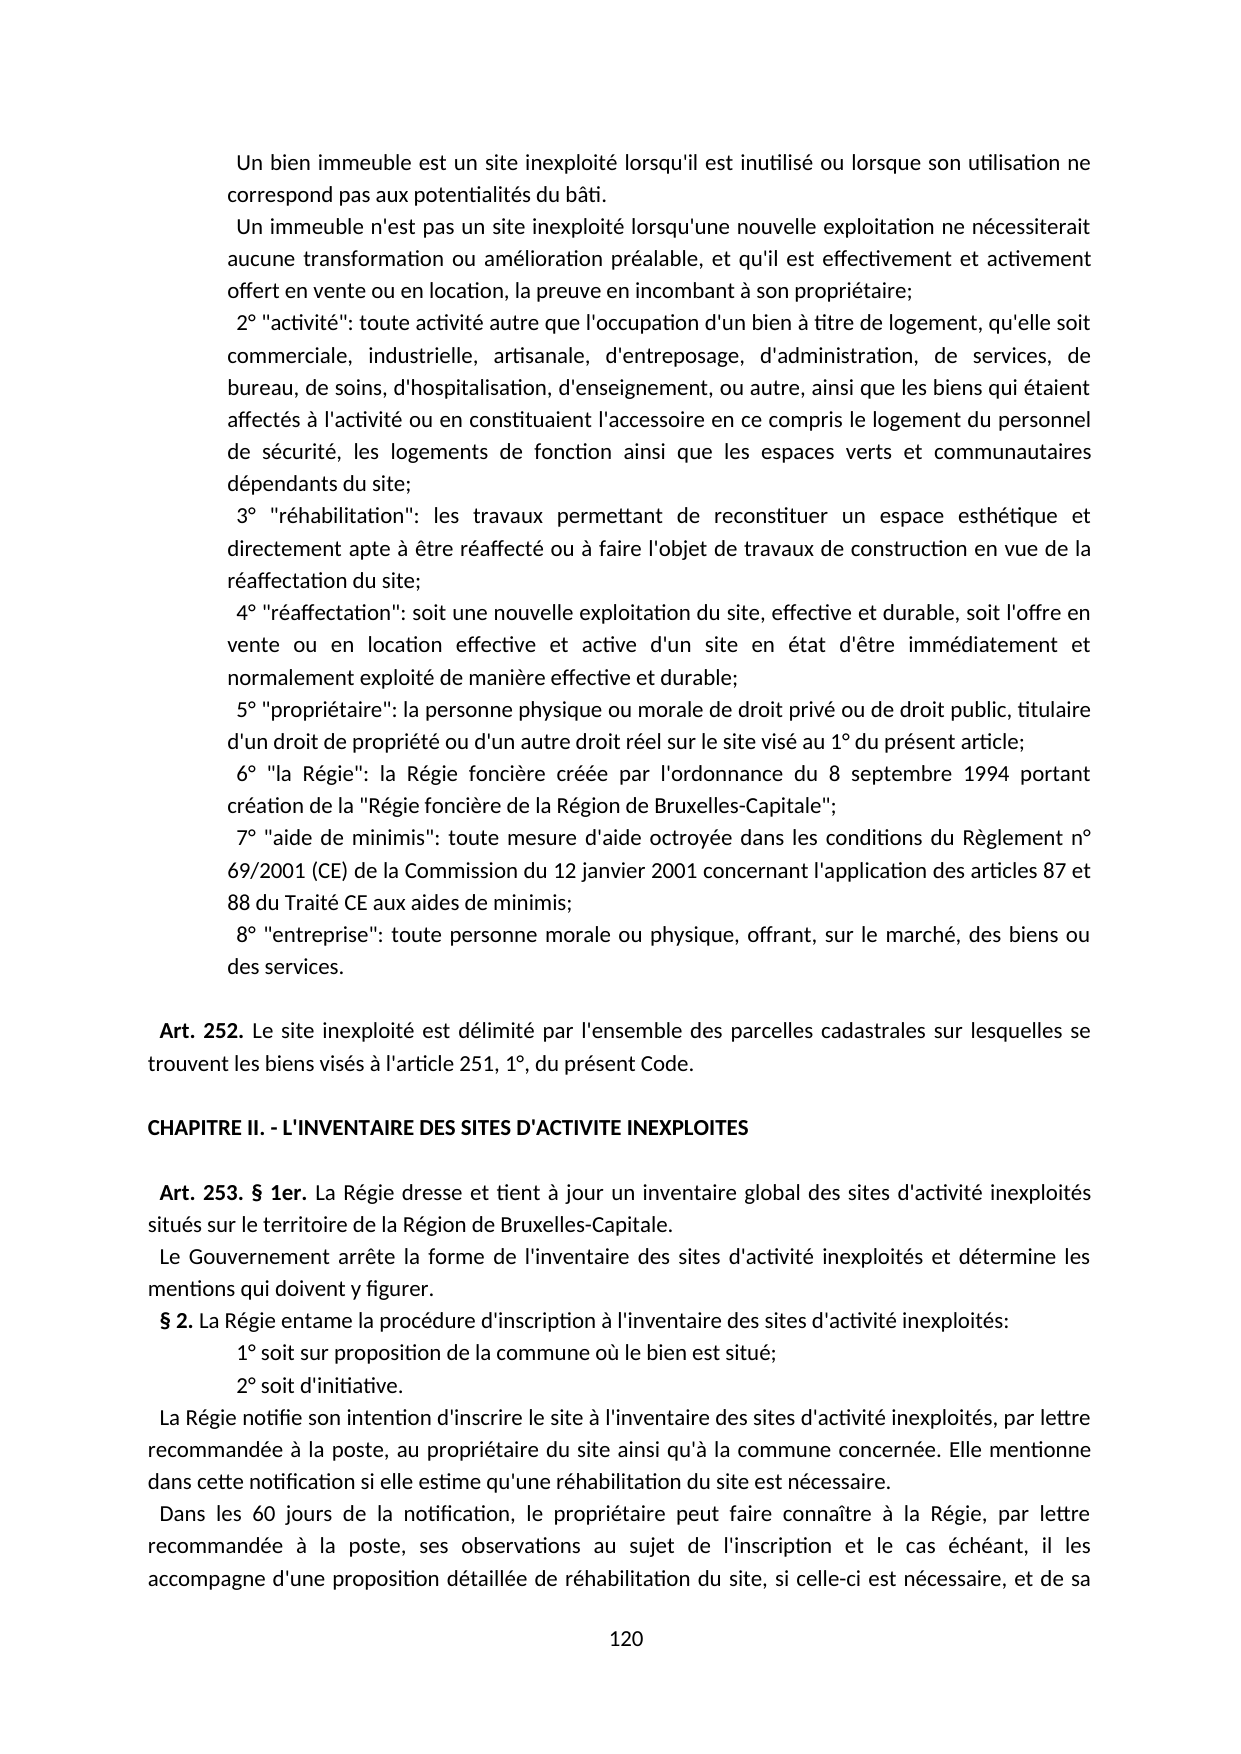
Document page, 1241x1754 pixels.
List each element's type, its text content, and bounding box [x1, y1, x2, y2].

text 2° soit d'initiative. [227, 1371, 1093, 1399]
text La Régie notifie son intention d'inscrire le site à l'inventaire des sites d'activité inexploités, par lettre recommandée à la poste, au propriétaire du site ainsi qu'à la commune concernée. Elle mentionne dans cette notification si elle estime qu'une réhabilitation du site est nécessaire. [148, 1403, 1093, 1495]
text 5° "propriétaire": la personne physique ou morale de droit privé ou de droit public, titulaire d'un droit de propriété ou d'un autre droit réel sur le site visé au 1° du présent article; [227, 695, 1093, 755]
text Un immeuble n'est pas un site inexploité lorsqu'une nouvelle exploitation ne nécessiterait aucune transformation ou amélioration préalable, et qu'il est effectivement et activement offert en vente ou en location, la preuve en incombant à son propriétaire; [227, 212, 1093, 304]
text Le Gouvernement arrête la forme de l'inventaire des sites d'activité inexploités et détermine les mentions qui doivent y figurer. [148, 1242, 1093, 1302]
text 2° "activité": toute activité autre que l'occupation d'un bien à titre de logement, qu'elle soit commerciale, industrielle, artisanale, d'entreposage, d'administration, de services, de bureau, de soins, d'hospitalisation, d'enseignement, ou autre, ainsi que les biens qui étaient affectés à l'activité ou en constituaient l'accessoire en ce compris le logement du personnel de sécurité, les logements de fonction ainsi que les espaces verts et communautaires dépendants du site; [227, 308, 1093, 497]
text 3° "réhabilitation": les travaux permettant de reconstituer un espace esthétique et directement apte à être réaffecté ou à faire l'objet de travaux de construction en vue de la réaffectation du site; [227, 502, 1093, 594]
text Art. 253. § 1er. La Régie dresse et tient à jour un inventaire global des sites d'activité inexploités situés sur le territoire de la Région de Bruxelles-Capitale. [148, 1178, 1093, 1238]
text Un bien immeuble est un site inexploité lorsqu'il est inutilisé ou lorsque son utilisation ne correspond pas aux potentialités du bâti. [227, 148, 1093, 208]
text 7° "aide de minimis": toute mesure d'aide octroyée dans les conditions du Règlement n° 69/2001 (CE) de la Commission du 12 janvier 2001 concernant l'application des articles 87 et 88 du Traité CE aux aides de minimis; [227, 823, 1093, 916]
text 8° "entreprise": toute personne morale ou physique, offrant, sur le marché, des biens ou des services. [227, 920, 1093, 980]
text § 2. La Régie entame la procédure d'inscription à l'inventaire des sites d'activité inexploités: [148, 1306, 1093, 1334]
text Art. 252. Le site inexploité est délimité par l'ensemble des parcelles cadastrales sur lesquelles se trouvent les biens visés à l'article 251, 1°, du présent Code. [148, 1017, 1093, 1077]
subtitle CHAPITRE II. - L'INVENTAIRE DES SITES D'ACTIVITE INEXPLOITES [148, 1113, 1093, 1141]
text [148, 1499, 1093, 1592]
text 1° soit sur proposition de la commune où le bien est situé; [227, 1338, 1093, 1367]
text 4° "réaffectation": soit une nouvelle exploitation du site, effective et durable, soit l'offre en vente ou en location effective et active d'un site en état d'être immédiatement et normalement exploité de manière effective et durable; [227, 598, 1093, 691]
text 6° "la Régie": la Régie foncière créée par l'ordonnance du 8 septembre 1994 portant création de la "Régie foncière de la Région de Bruxelles-Capitale"; [227, 759, 1093, 819]
